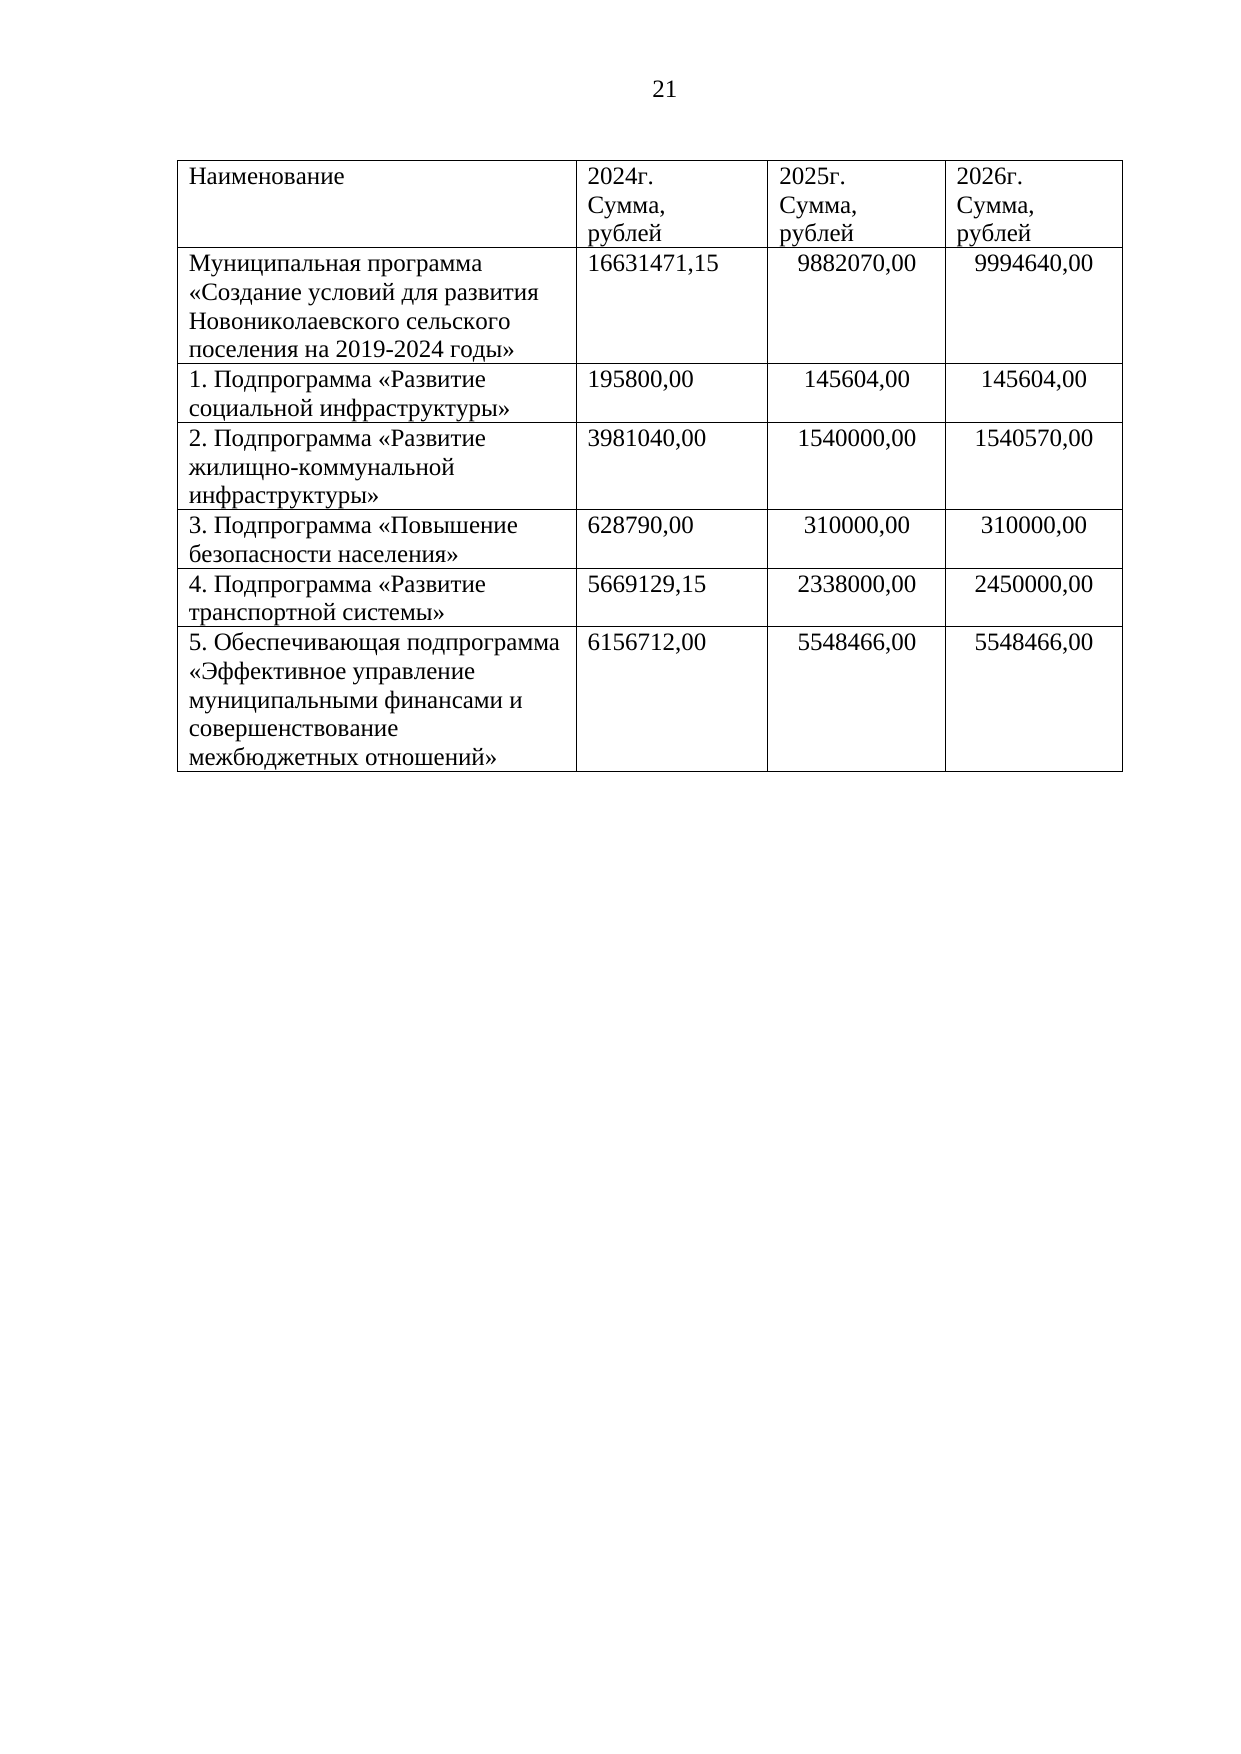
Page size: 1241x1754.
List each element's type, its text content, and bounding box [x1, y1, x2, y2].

table_cell 5548466,00 [768, 627, 945, 771]
table_cell Муниципальная программа «Создание условий для развития Новониколаевского сельского поселения на 2019-2024 годы» [178, 248, 576, 363]
table_cell 195800,00 [577, 364, 767, 422]
table_cell 145604,00 [946, 364, 1122, 422]
table_cell 310000,00 [946, 510, 1122, 568]
table_cell 5. Обеспечивающая подпрограмма «Эффективное управление муниципальными финансами и совершенствование межбюджетных отношений» [178, 627, 576, 771]
table_cell 310000,00 [768, 510, 945, 568]
table_cell 2450000,00 [946, 569, 1122, 626]
table_header Наименование [178, 161, 576, 247]
table_cell 4. Подпрограмма «Развитие транспортной системы» [178, 569, 576, 626]
table_header 2026г. Сумма, рублей [946, 161, 1122, 247]
table_cell 9882070,00 [768, 248, 945, 363]
table_header 2024г. Сумма, рублей [577, 161, 767, 247]
table_cell 3981040,00 [577, 423, 767, 509]
table_cell 628790,00 [577, 510, 767, 568]
table_cell 9994640,00 [946, 248, 1122, 363]
table_cell 16631471,15 [577, 248, 767, 363]
table_cell 1. Подпрограмма «Развитие социальной инфраструктуры» [178, 364, 576, 422]
table_cell 2. Подпрограмма «Развитие жилищно-коммунальной инфраструктуры» [178, 423, 576, 509]
table_cell 145604,00 [768, 364, 945, 422]
table_cell 3. Подпрограмма «Повышение безопасности населения» [178, 510, 576, 568]
table_cell 6156712,00 [577, 627, 767, 771]
table_cell 1540000,00 [768, 423, 945, 509]
table_cell 5669129,15 [577, 569, 767, 626]
table_cell 2338000,00 [768, 569, 945, 626]
table_cell 5548466,00 [946, 627, 1122, 771]
table_cell 1540570,00 [946, 423, 1122, 509]
table_header 2025г. Сумма, рублей [768, 161, 945, 247]
